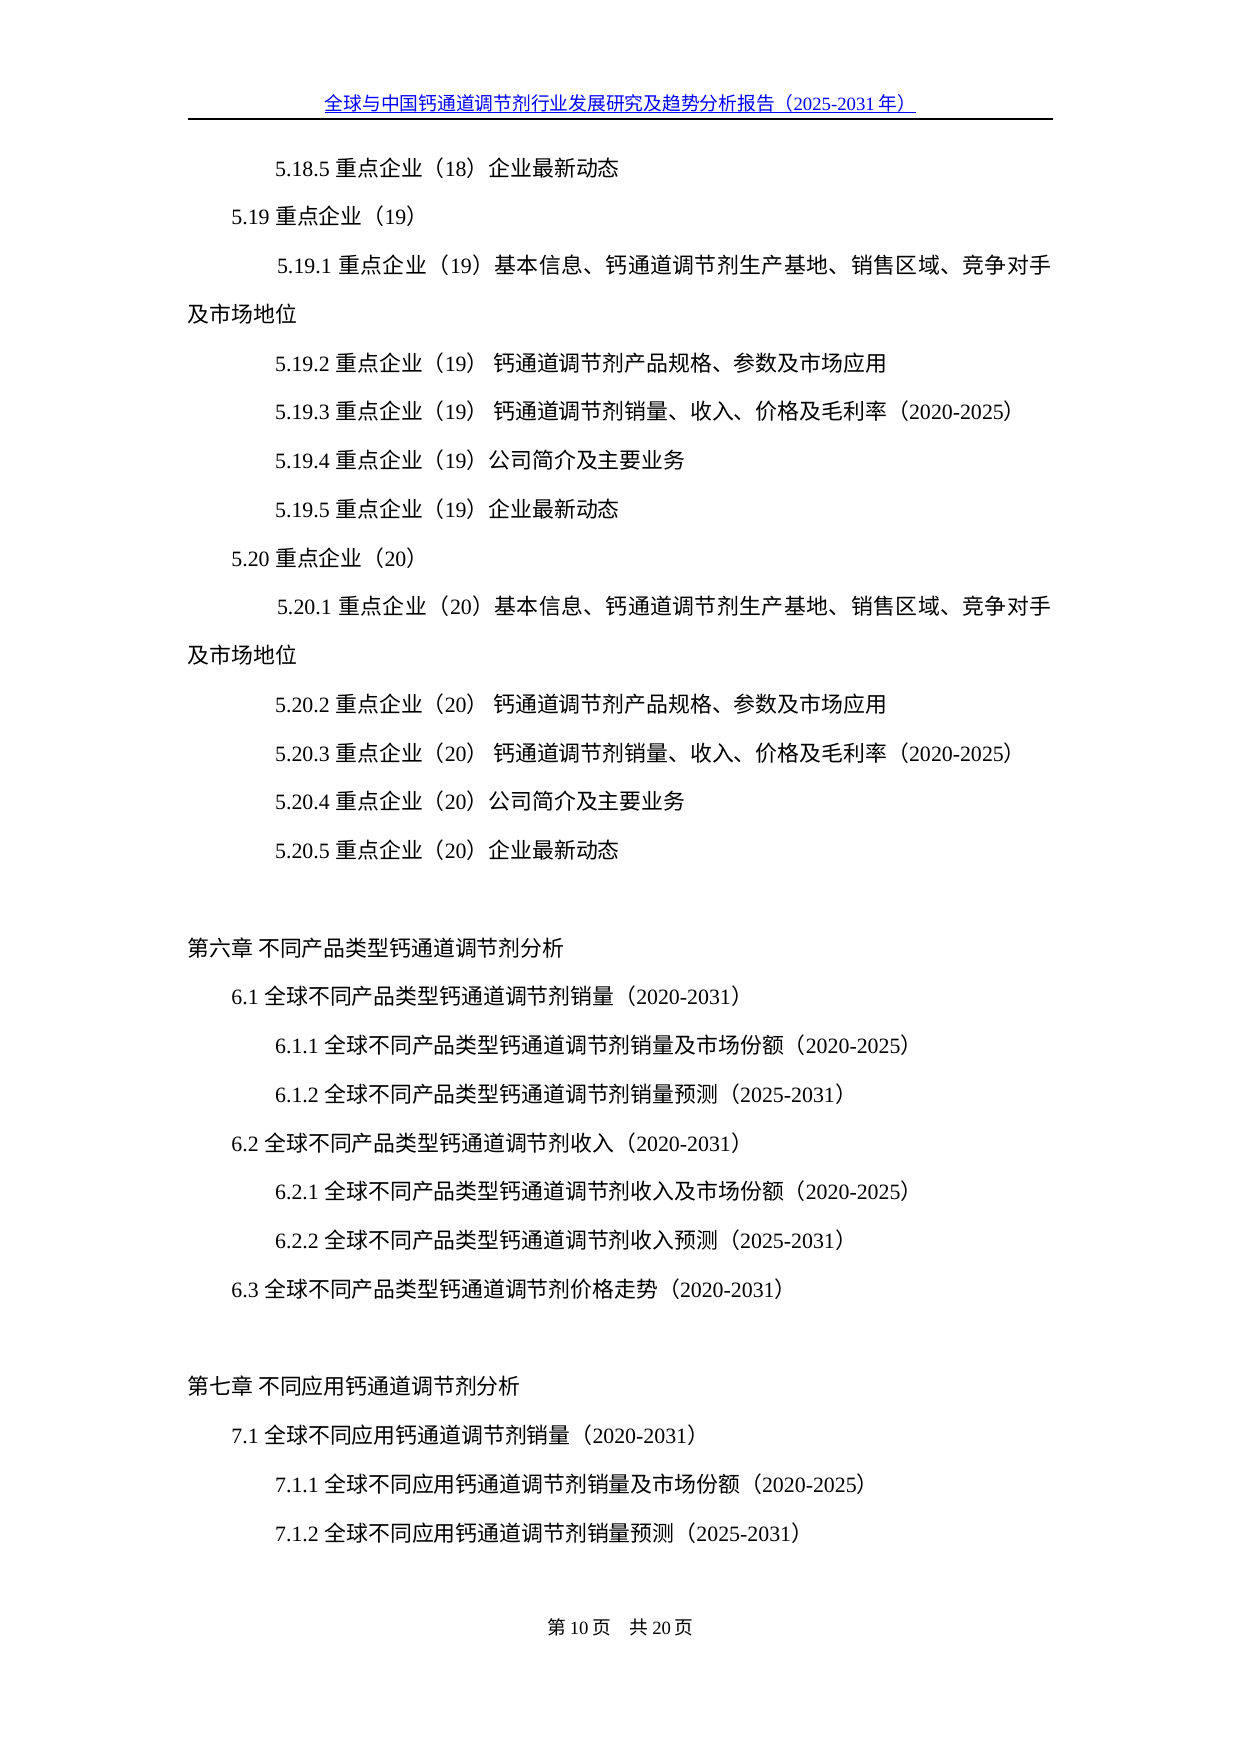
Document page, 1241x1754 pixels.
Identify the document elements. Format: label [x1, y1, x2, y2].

text [187, 150, 1053, 1548]
